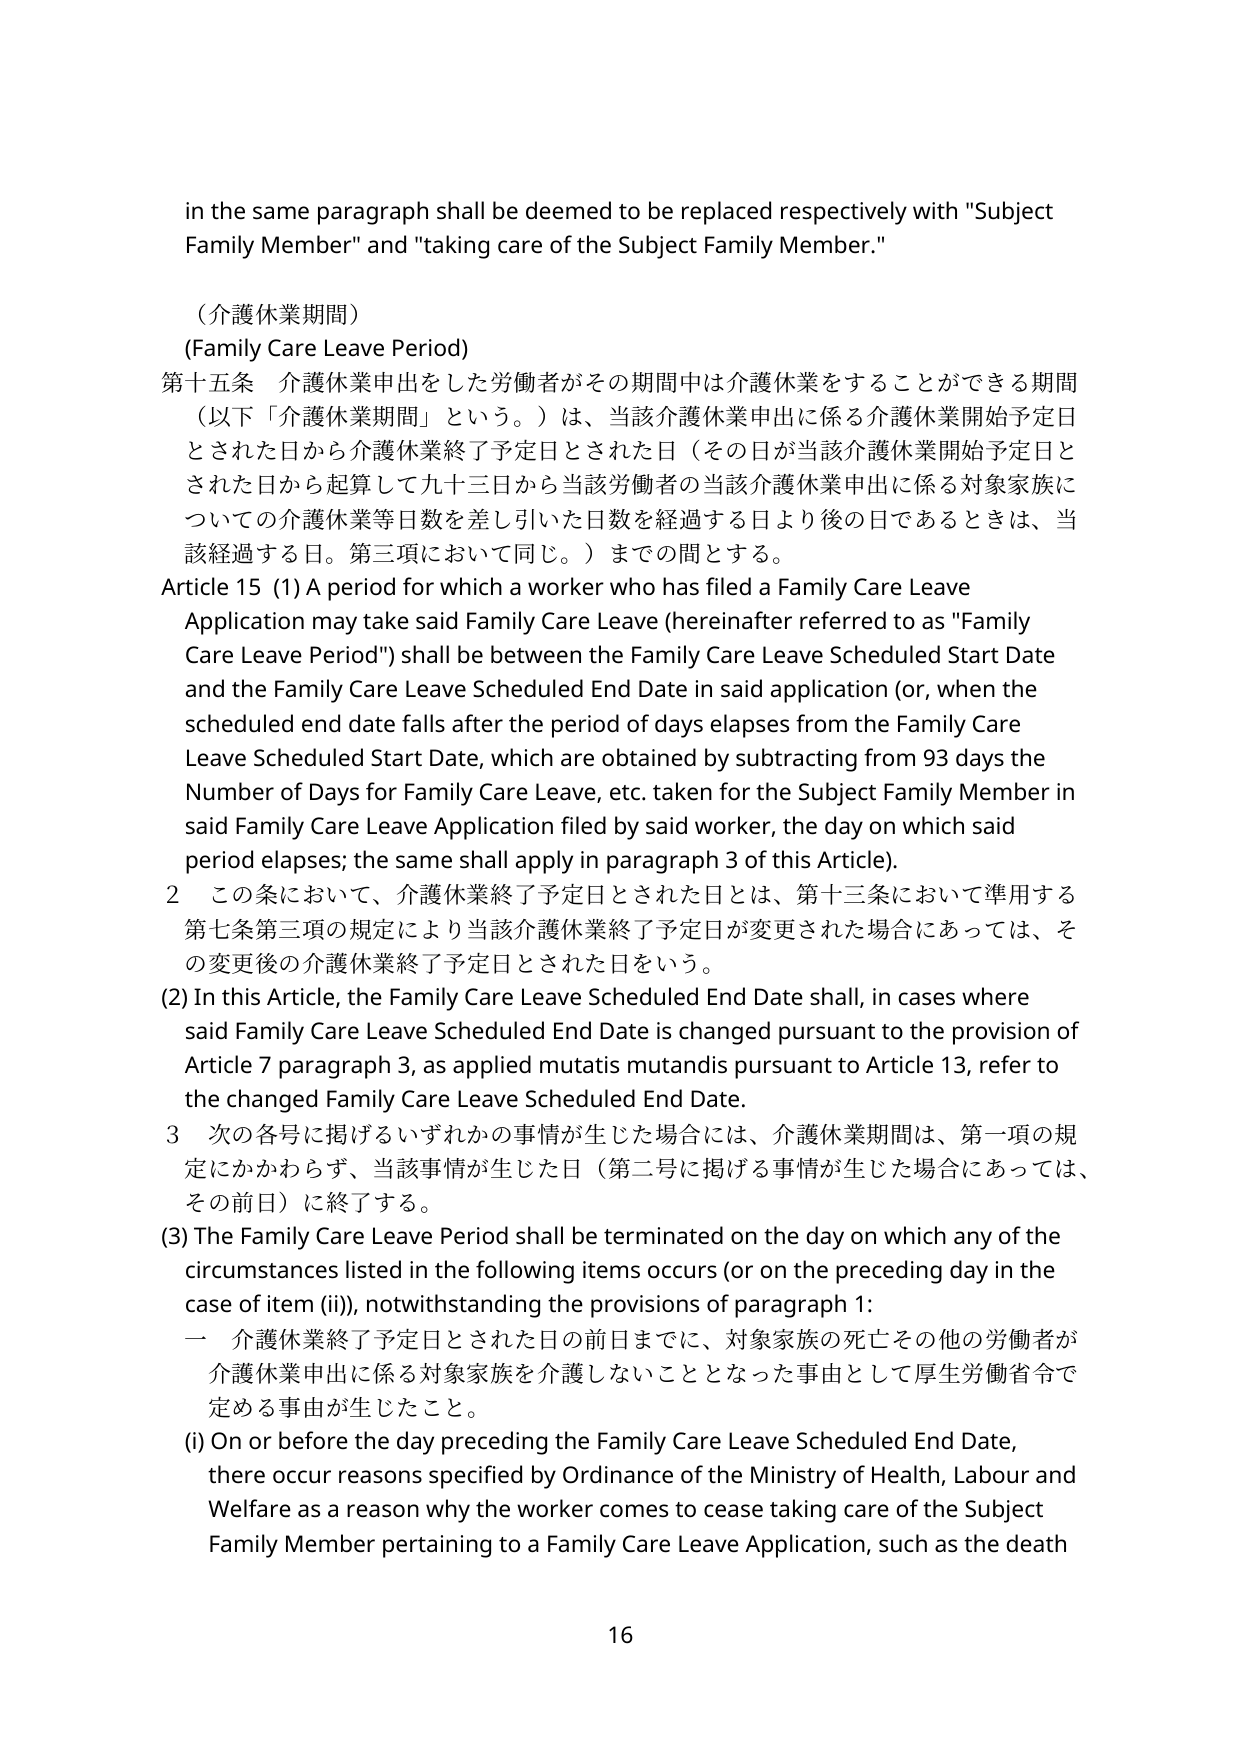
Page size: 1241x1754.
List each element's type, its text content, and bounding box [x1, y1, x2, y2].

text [161, 194, 1079, 262]
text (Family Care Leave Period) [184, 330, 1079, 364]
text (3) The Family Care Leave Period shall be terminated on the day on which any of the circumstances listed in the following items occurs (or on the preceding day in the case of item (ii)), notwithstanding the provisions of paragraph 1: [161, 1219, 1079, 1321]
text （介護休業期間） [184, 296, 1079, 330]
text ２ この条において、介護休業終了予定日とされた日とは、第十三条において準用する第七条第三項の規定により当該介護休業終了予定日が変更された場合にあっては、その変更後の介護休業終了予定日とされた日をいう。 [161, 877, 1079, 979]
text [184, 1424, 1079, 1560]
text 第十五条 介護休業申出をした労働者がその期間中は介護休業をすることができる期間（以下「介護休業期間」という。）は、当該介護休業申出に係る介護休業開始予定日とされた日から介護休業終了予定日とされた日（その日が当該介護休業開始予定日とされた日から起算して九十三日から当該労働者の当該介護休業申出に係る対象家族についての介護休業等日数を差し引いた日数を経過する日より後の日であるときは、当該経過する日。第三項において同じ。）までの間とする。 [161, 364, 1079, 569]
text Article 15 (1) A period for which a worker who has filed a Family Care Leave Application may take said Family Care Leave (hereinafter referred to as "Family Care Leave Period") shall be between the Family Care Leave Scheduled Start Date and the Family Care Leave Scheduled End Date in said application (or, when the scheduled end date falls after the period of days elapses from the Family Care Leave Scheduled Start Date, which are obtained by subtracting from 93 days the Number of Days for Family Care Leave, etc. taken for the Subject Family Member in said Family Care Leave Application filed by said worker, the day on which said period elapses; the same shall apply in paragraph 3 of this Article). [161, 569, 1079, 877]
text 一 介護休業終了予定日とされた日の前日までに、対象家族の死亡その他の労働者が介護休業申出に係る対象家族を介護しないこととなった事由として厚生労働省令で定める事由が生じたこと。 [184, 1321, 1079, 1424]
text (2) In this Article, the Family Care Leave Scheduled End Date shall, in cases where said Family Care Leave Scheduled End Date is changed pursuant to the provision of Article 7 paragraph 3, as applied mutatis mutandis pursuant to Article 13, refer to the changed Family Care Leave Scheduled End Date. [161, 979, 1079, 1116]
text ３ 次の各号に掲げるいずれかの事情が生じた場合には、介護休業期間は、第一項の規定にかかわらず、当該事情が生じた日（第二号に掲げる事情が生じた場合にあっては、その前日）に終了する。 [161, 1116, 1079, 1219]
